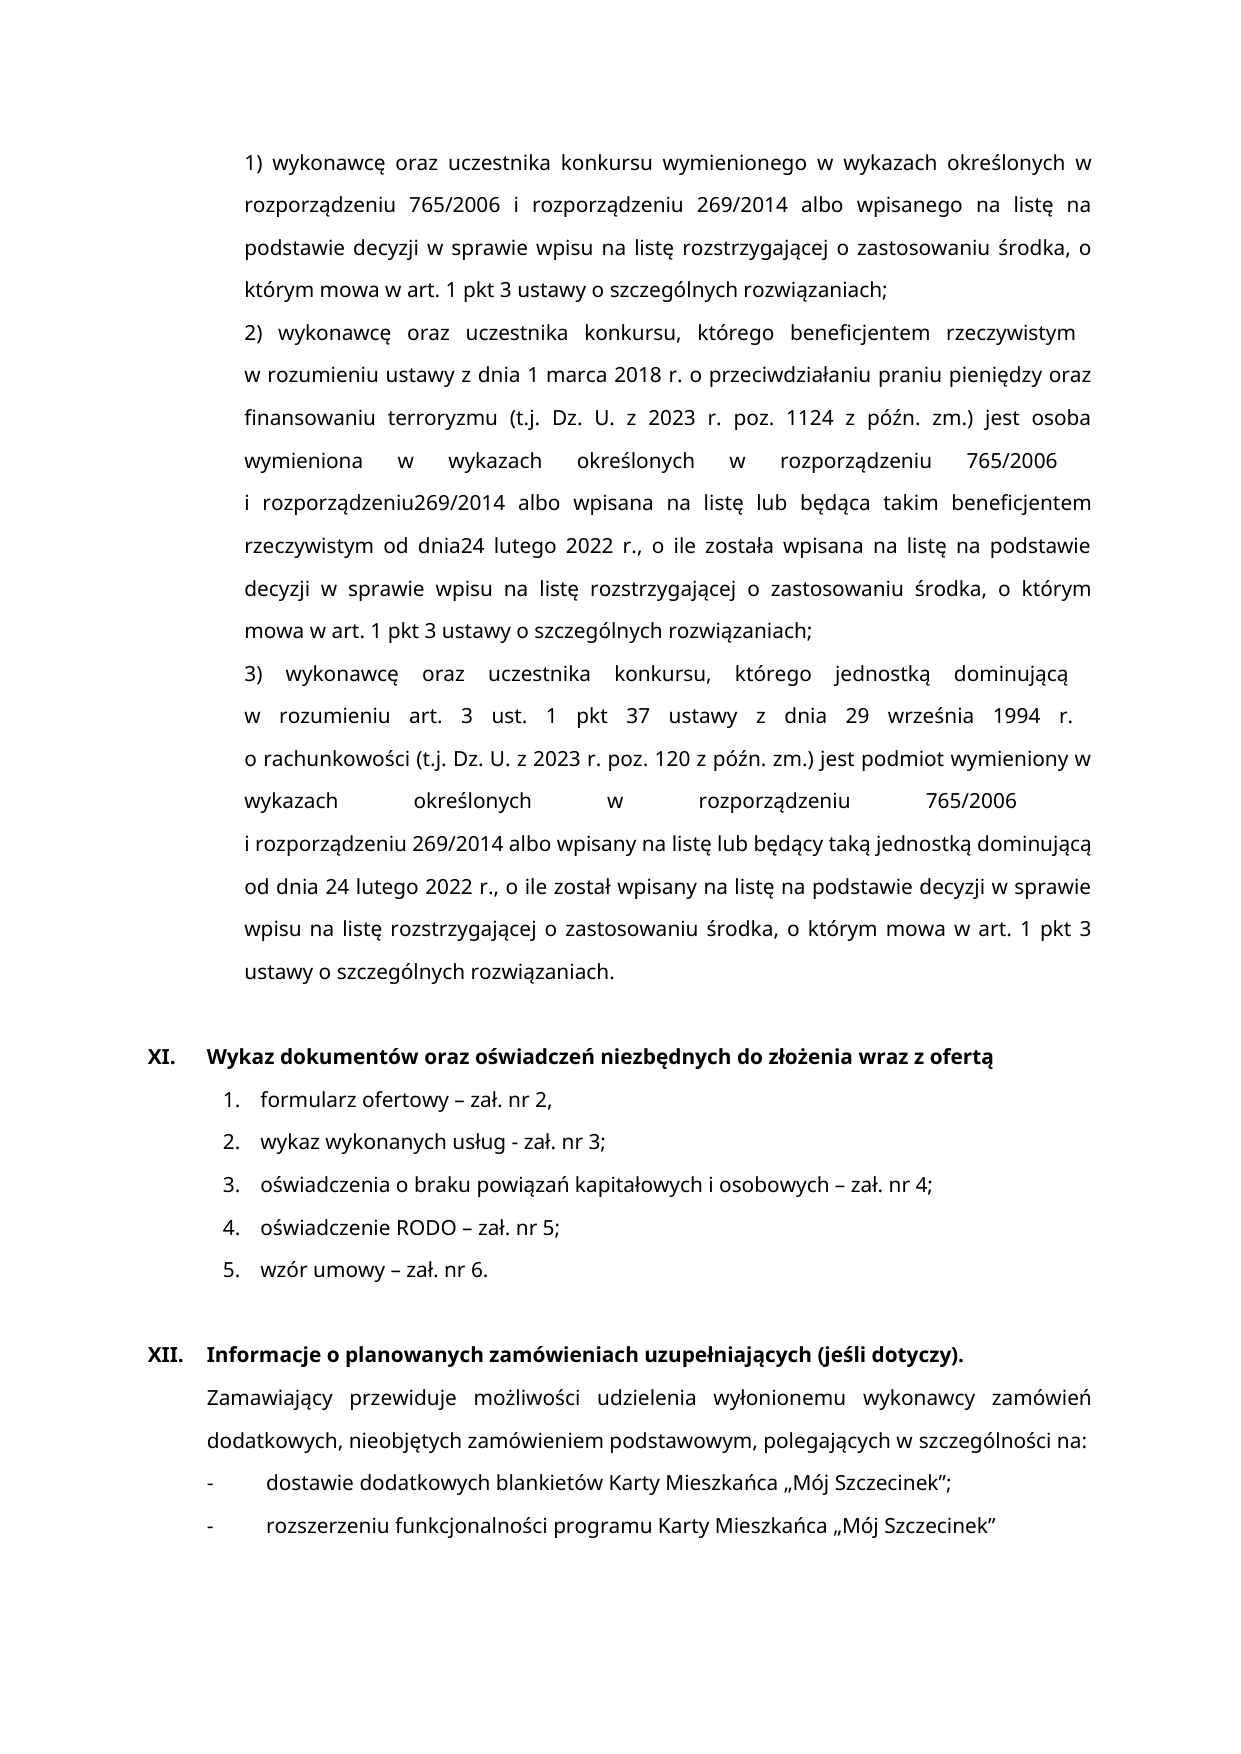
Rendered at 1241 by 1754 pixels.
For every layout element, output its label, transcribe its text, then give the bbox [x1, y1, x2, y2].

list 3) wykonawcę oraz uczestnika konkursu, którego jednostką dominującą w rozumieniu art. 3 ust. 1 pkt 37 ustawy z dnia 29 września 1994 r. o rachunkowości (t.j. Dz. U. z 2023 r. poz. 120 z późn. zm.) jest podmiot wymieniony w wykazach określonych w rozporządzeniu 765/2006 i rozporządzeniu 269/2014 albo wpisany na listę lub będący taką jednostką dominującą od dnia 24 lutego 2022 r., o ile został wpisany na listę na podstawie decyzji w sprawie wpisu na listę rozstrzygającej o zastosowaniu środka, o którym mowa w art. 1 pkt 3 ustawy o szczególnych rozwiązaniach. [244, 659, 1093, 986]
list wzór umowy – zał. nr 6. [223, 1255, 1093, 1284]
list formularz ofertowy – zał. nr 2, [223, 1085, 1093, 1113]
list 1) wykonawcę oraz uczestnika konkursu wymienionego w wykazach określonych w rozporządzeniu 765/2006 i rozporządzeniu 269/2014 albo wpisanego na listę na podstawie decyzji w sprawie wpisu na listę rozstrzygającej o zastosowaniu środka, o którym mowa w art. 1 pkt 3 ustawy o szczególnych rozwiązaniach; [244, 148, 1093, 304]
text Zamawiający przewiduje możliwości udzielenia wyłonionemu wykonawcy zamówień dodatkowych, nieobjętych zamówieniem podstawowym, polegających w szczególności na: [207, 1383, 1093, 1454]
list dostawie dodatkowych blankietów Karty Mieszkańca „Mój Szczecinek”; [207, 1468, 1093, 1497]
list Informacje o planowanych zamówieniach uzupełniających (jeśli dotyczy). [148, 1341, 1093, 1369]
list Wykaz dokumentów oraz oświadczeń niezbędnych do złożenia wraz z ofertą [148, 1042, 1093, 1071]
list 2) wykonawcę oraz uczestnika konkursu, którego beneficjentem rzeczywistym w rozumieniu ustawy z dnia 1 marca 2018 r. o przeciwdziałaniu praniu pieniędzy oraz finansowaniu terroryzmu (t.j. Dz. U. z 2023 r. poz. 1124 z późn. zm.) jest osoba wymieniona w wykazach określonych w rozporządzeniu 765/2006 i rozporządzeniu269/2014 albo wpisana na listę lub będąca takim beneficjentem rzeczywistym od dnia24 lutego 2022 r., o ile została wpisana na listę na podstawie decyzji w sprawie wpisu na listę rozstrzygającej o zastosowaniu środka, o którym mowa w art. 1 pkt 3 ustawy o szczególnych rozwiązaniach; [244, 318, 1093, 645]
list oświadczenie RODO – zał. nr 5; [223, 1213, 1093, 1241]
list oświadczenia o braku powiązań kapitałowych i osobowych – zał. nr 4; [223, 1170, 1093, 1198]
list rozszerzeniu funkcjonalności programu Karty Mieszkańca „Mój Szczecinek” [207, 1511, 1093, 1539]
list wykaz wykonanych usług - zał. nr 3; [223, 1127, 1093, 1156]
